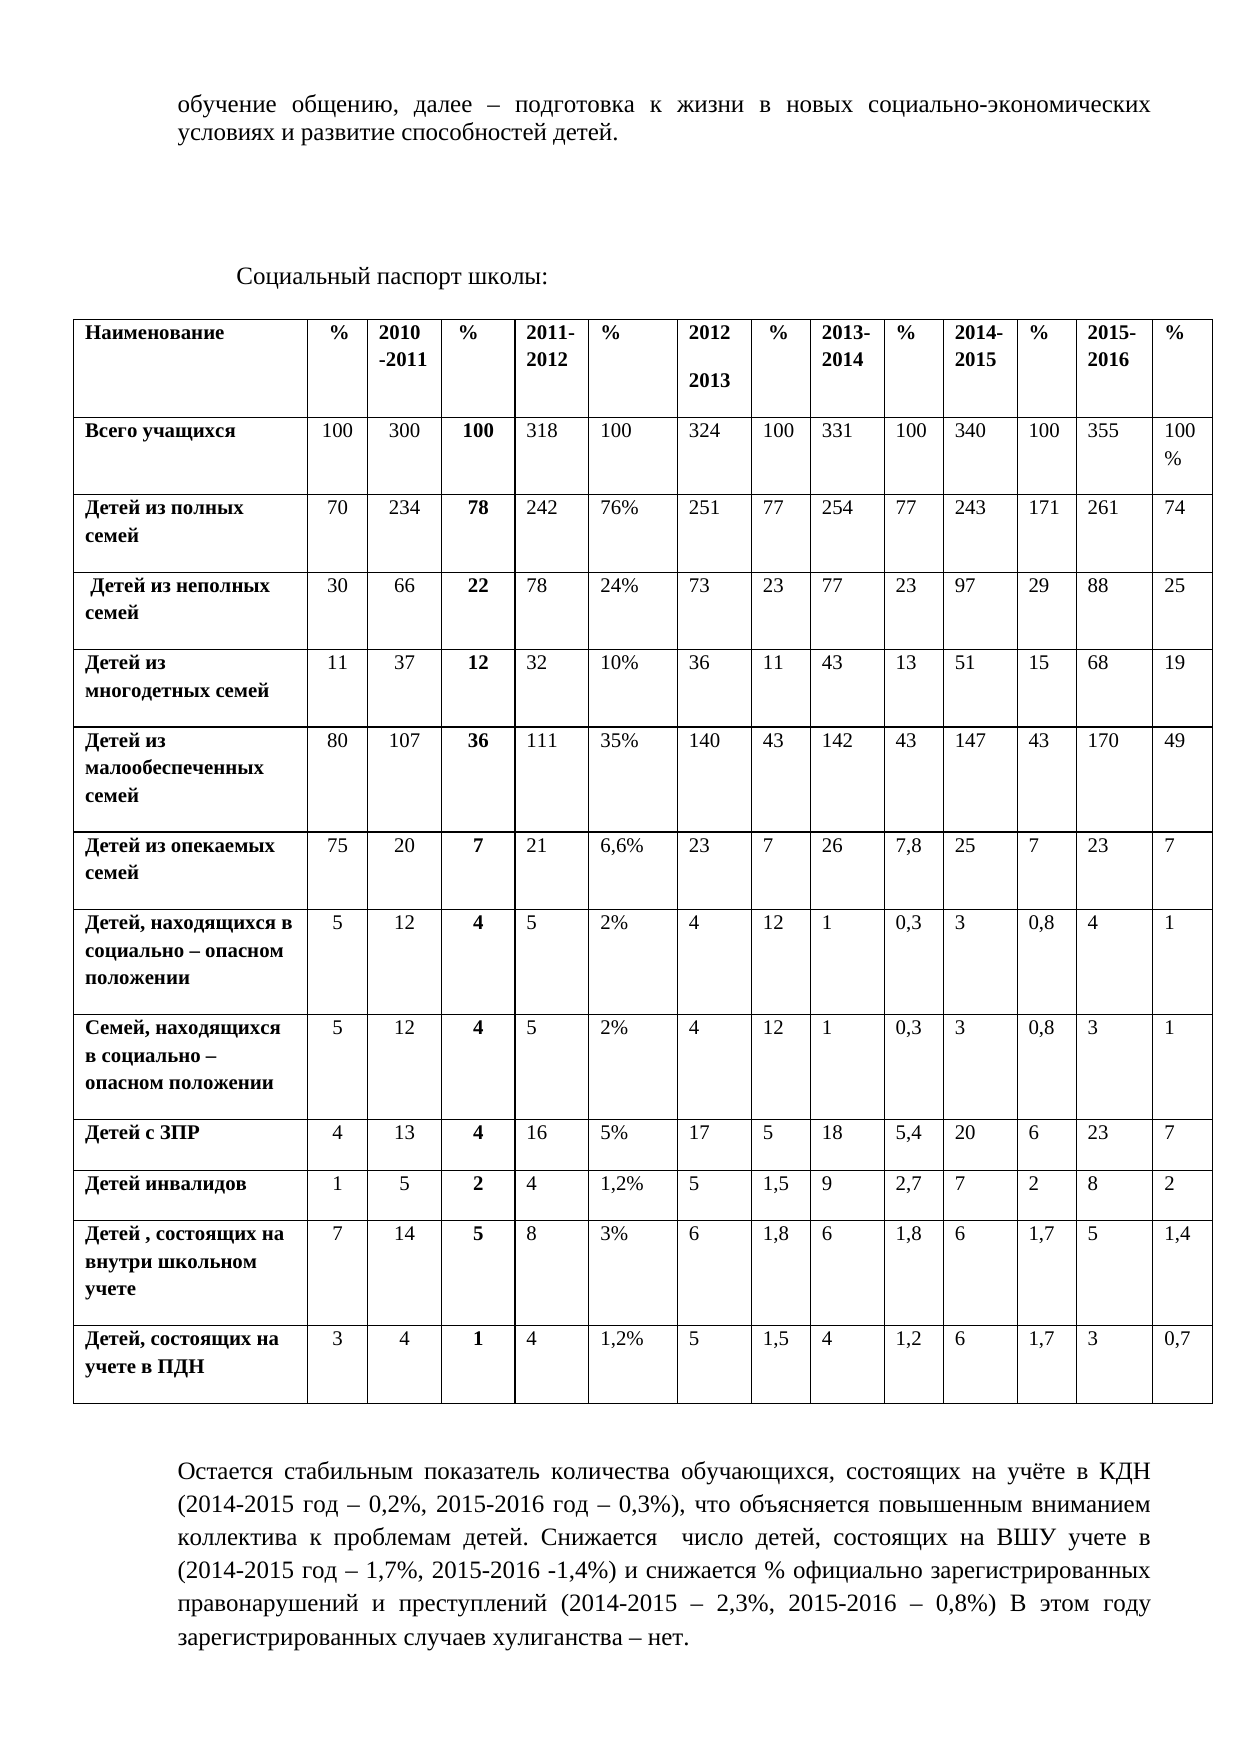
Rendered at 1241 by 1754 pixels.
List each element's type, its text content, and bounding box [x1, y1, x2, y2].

table_cell 4 [678, 1015, 751, 1119]
table_header % [885, 320, 943, 417]
table_cell 234 [368, 495, 441, 572]
table_cell 1 [1153, 910, 1212, 1014]
table_cell 3 [1077, 1326, 1152, 1402]
table_cell 25 [944, 833, 1017, 909]
table_cell 4 [442, 910, 514, 1014]
table_cell 1 [811, 1015, 884, 1119]
table_cell 4 [516, 1171, 588, 1220]
table_cell 1,8 [752, 1221, 810, 1325]
table_cell 76% [589, 495, 677, 572]
table_cell 11 [308, 650, 367, 726]
text Остается стабильным показатель количества обучающихся, состоящих на учёте в КДН (2014-2015 год – 0,2%, 2015-2016 год – 0,3%), что объясняется повышенным вниманием коллектива к проблемам детей. Снижается число детей, состоящих на ВШУ учете в (2014-2015 год – 1,7%, 2015-2016 -1,4%) и снижается % официально зарегистрированных правонарушений и преступлений (2014-2015 – 2,3%, 2015-2016 – 0,8%) В этом году зарегистрированных случаев хулиганства – нет. [177, 1456, 1152, 1650]
table_cell 1,8 [885, 1221, 943, 1325]
table_cell 10% [589, 650, 677, 726]
table_cell 22 [442, 573, 514, 649]
table_cell 36 [678, 650, 751, 726]
table_cell 3 [944, 1015, 1017, 1119]
table_cell 24% [589, 573, 677, 649]
table_cell 23 [752, 573, 810, 649]
table_cell 6 [811, 1221, 884, 1325]
table_cell 97 [944, 573, 1017, 649]
table_cell 324 [678, 418, 751, 494]
table_cell Детей , состоящих на внутри школьном учете [74, 1221, 307, 1325]
table_cell 2% [589, 910, 677, 1014]
table_cell 111 [516, 728, 588, 831]
table_cell 5% [589, 1120, 677, 1170]
table_cell 12 [752, 1015, 810, 1119]
table_cell 6 [944, 1221, 1017, 1325]
table_cell 43 [752, 728, 810, 831]
table_cell 6 [944, 1326, 1017, 1402]
table_cell 8 [1077, 1171, 1152, 1220]
table_cell 2,7 [885, 1171, 943, 1220]
table_cell Детей из неполных семей [74, 573, 307, 649]
table_cell 1,2 [885, 1326, 943, 1402]
table_header 2012 2013 [678, 320, 751, 417]
table_cell 51 [944, 650, 1017, 726]
table_cell 3 [308, 1326, 367, 1402]
table_cell Детей, состоящих на учете в ПДН [74, 1326, 307, 1402]
table_cell 171 [1018, 495, 1076, 572]
table_cell 0,3 [885, 1015, 943, 1119]
table_header 2011-2012 [516, 320, 588, 417]
table_cell 14 [368, 1221, 441, 1325]
table_cell 2 [1153, 1171, 1212, 1220]
table_cell 5 [752, 1120, 810, 1170]
table_cell 88 [1077, 573, 1152, 649]
table_cell 254 [811, 495, 884, 572]
table_cell 2% [589, 1015, 677, 1119]
table_cell Детей инвалидов [74, 1171, 307, 1220]
table_cell 2 [1018, 1171, 1076, 1220]
table_cell 140 [678, 728, 751, 831]
table_cell 7 [944, 1171, 1017, 1220]
table_cell 243 [944, 495, 1017, 572]
table_cell 6 [1018, 1120, 1076, 1170]
table_cell 23 [885, 573, 943, 649]
table_cell 37 [368, 650, 441, 726]
table_cell 35% [589, 728, 677, 831]
table_cell 1,7 [1018, 1326, 1076, 1402]
table_cell 1 [811, 910, 884, 1014]
table_header % [589, 320, 677, 417]
table_cell 15 [1018, 650, 1076, 726]
table_header % [1153, 320, 1212, 417]
table_cell 100 [885, 418, 943, 494]
table_cell 100 [308, 418, 367, 494]
table_cell 19 [1153, 650, 1212, 726]
table_cell 43 [811, 650, 884, 726]
table_cell 1,2% [589, 1326, 677, 1402]
table_cell 4 [442, 1015, 514, 1119]
table_cell 0,7 [1153, 1326, 1212, 1402]
table_cell Детей из опекаемых семей [74, 833, 307, 909]
table_cell 68 [1077, 650, 1152, 726]
table_cell 13 [368, 1120, 441, 1170]
table_cell 5 [1077, 1221, 1152, 1325]
table_cell 78 [442, 495, 514, 572]
table_cell 355 [1077, 418, 1152, 494]
table_header % [1018, 320, 1076, 417]
table_cell 3 [944, 910, 1017, 1014]
table_cell 242 [516, 495, 588, 572]
table_cell 6 [678, 1221, 751, 1325]
table_cell Всего учащихся [74, 418, 307, 494]
table_cell 100% [1153, 418, 1212, 494]
table_header % [752, 320, 810, 417]
table_cell 4 [442, 1120, 514, 1170]
table_cell 23 [678, 833, 751, 909]
table_cell 26 [811, 833, 884, 909]
table_cell 4 [368, 1326, 441, 1402]
table_cell 340 [944, 418, 1017, 494]
table_cell 8 [516, 1221, 588, 1325]
table_cell 261 [1077, 495, 1152, 572]
table_cell 12 [368, 1015, 441, 1119]
table_cell 4 [308, 1120, 367, 1170]
table_cell 7 [1153, 1120, 1212, 1170]
table_cell 20 [944, 1120, 1017, 1170]
table_cell 32 [516, 650, 588, 726]
table_cell 100 [752, 418, 810, 494]
table_header 2015-2016 [1077, 320, 1152, 417]
table_cell 7 [442, 833, 514, 909]
table_cell 0,8 [1018, 910, 1076, 1014]
table_header 2013-2014 [811, 320, 884, 417]
table_cell 142 [811, 728, 884, 831]
table_cell 70 [308, 495, 367, 572]
table_cell 251 [678, 495, 751, 572]
table_header 2010 -2011 [368, 320, 441, 417]
table_cell 5 [308, 910, 367, 1014]
table_cell 7 [308, 1221, 367, 1325]
table_cell 3% [589, 1221, 677, 1325]
table_cell 23 [1077, 1120, 1152, 1170]
table_cell 1,4 [1153, 1221, 1212, 1325]
table_cell 4 [1077, 910, 1152, 1014]
table_cell 16 [516, 1120, 588, 1170]
table_cell 7,8 [885, 833, 943, 909]
table_cell 107 [368, 728, 441, 831]
table_cell 12 [368, 910, 441, 1014]
table_cell 1,5 [752, 1326, 810, 1402]
table_cell 66 [368, 573, 441, 649]
table_cell 5 [678, 1171, 751, 1220]
table_cell 3 [1077, 1015, 1152, 1119]
table_cell 9 [811, 1171, 884, 1220]
table_cell 29 [1018, 573, 1076, 649]
table_cell 12 [442, 650, 514, 726]
table_cell 36 [442, 728, 514, 831]
table_cell 0,8 [1018, 1015, 1076, 1119]
table_cell Семей, находящихся в социально – опасном положении [74, 1015, 307, 1119]
table_cell 300 [368, 418, 441, 494]
table_cell 318 [516, 418, 588, 494]
table_cell 100 [589, 418, 677, 494]
table_cell 43 [1018, 728, 1076, 831]
table_cell 1 [308, 1171, 367, 1220]
table_cell 21 [516, 833, 588, 909]
table_cell 1,7 [1018, 1221, 1076, 1325]
table_cell 25 [1153, 573, 1212, 649]
table_cell 1 [442, 1326, 514, 1402]
table_cell 30 [308, 573, 367, 649]
table_header Наименование [74, 320, 307, 417]
table_cell Детей из полных семей [74, 495, 307, 572]
text Социальный паспорт школы: [177, 261, 1152, 290]
table_cell 78 [516, 573, 588, 649]
table_header 2014-2015 [944, 320, 1017, 417]
table_cell 23 [1077, 833, 1152, 909]
table_cell 17 [678, 1120, 751, 1170]
table_cell Детей, находящихся в социально – опасном положении [74, 910, 307, 1014]
table_cell 77 [811, 573, 884, 649]
table_cell 7 [752, 833, 810, 909]
table_cell 5 [516, 910, 588, 1014]
table_cell 74 [1153, 495, 1212, 572]
table_cell 100 [1018, 418, 1076, 494]
table_cell 77 [885, 495, 943, 572]
table_cell 1,2% [589, 1171, 677, 1220]
table_cell 75 [308, 833, 367, 909]
table_header % [442, 320, 514, 417]
table_cell 13 [885, 650, 943, 726]
table_cell 100 [442, 418, 514, 494]
table_cell 331 [811, 418, 884, 494]
table_cell 1,5 [752, 1171, 810, 1220]
table_cell 18 [811, 1120, 884, 1170]
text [177, 89, 1152, 146]
table_cell 6,6% [589, 833, 677, 909]
table_cell 7 [1018, 833, 1076, 909]
table_cell 5 [516, 1015, 588, 1119]
table_cell 1 [1153, 1015, 1212, 1119]
table_cell 147 [944, 728, 1017, 831]
table_cell 43 [885, 728, 943, 831]
table_cell 73 [678, 573, 751, 649]
table_cell 12 [752, 910, 810, 1014]
table_cell 170 [1077, 728, 1152, 831]
table_cell 49 [1153, 728, 1212, 831]
table_cell 5 [678, 1326, 751, 1402]
table_header % [308, 320, 367, 417]
table_cell 20 [368, 833, 441, 909]
table_cell Детей с ЗПР [74, 1120, 307, 1170]
table_cell 80 [308, 728, 367, 831]
table_cell 5,4 [885, 1120, 943, 1170]
table_cell 11 [752, 650, 810, 726]
table_cell Детей из малообеспеченных семей [74, 728, 307, 831]
table_cell 4 [678, 910, 751, 1014]
table_cell 7 [1153, 833, 1212, 909]
table_cell 5 [308, 1015, 367, 1119]
table_cell 77 [752, 495, 810, 572]
table_cell 4 [811, 1326, 884, 1402]
table_cell 5 [442, 1221, 514, 1325]
table_cell 0,3 [885, 910, 943, 1014]
table_cell Детей из многодетных семей [74, 650, 307, 726]
table_cell 4 [516, 1326, 588, 1402]
table_cell 5 [368, 1171, 441, 1220]
table_cell 2 [442, 1171, 514, 1220]
